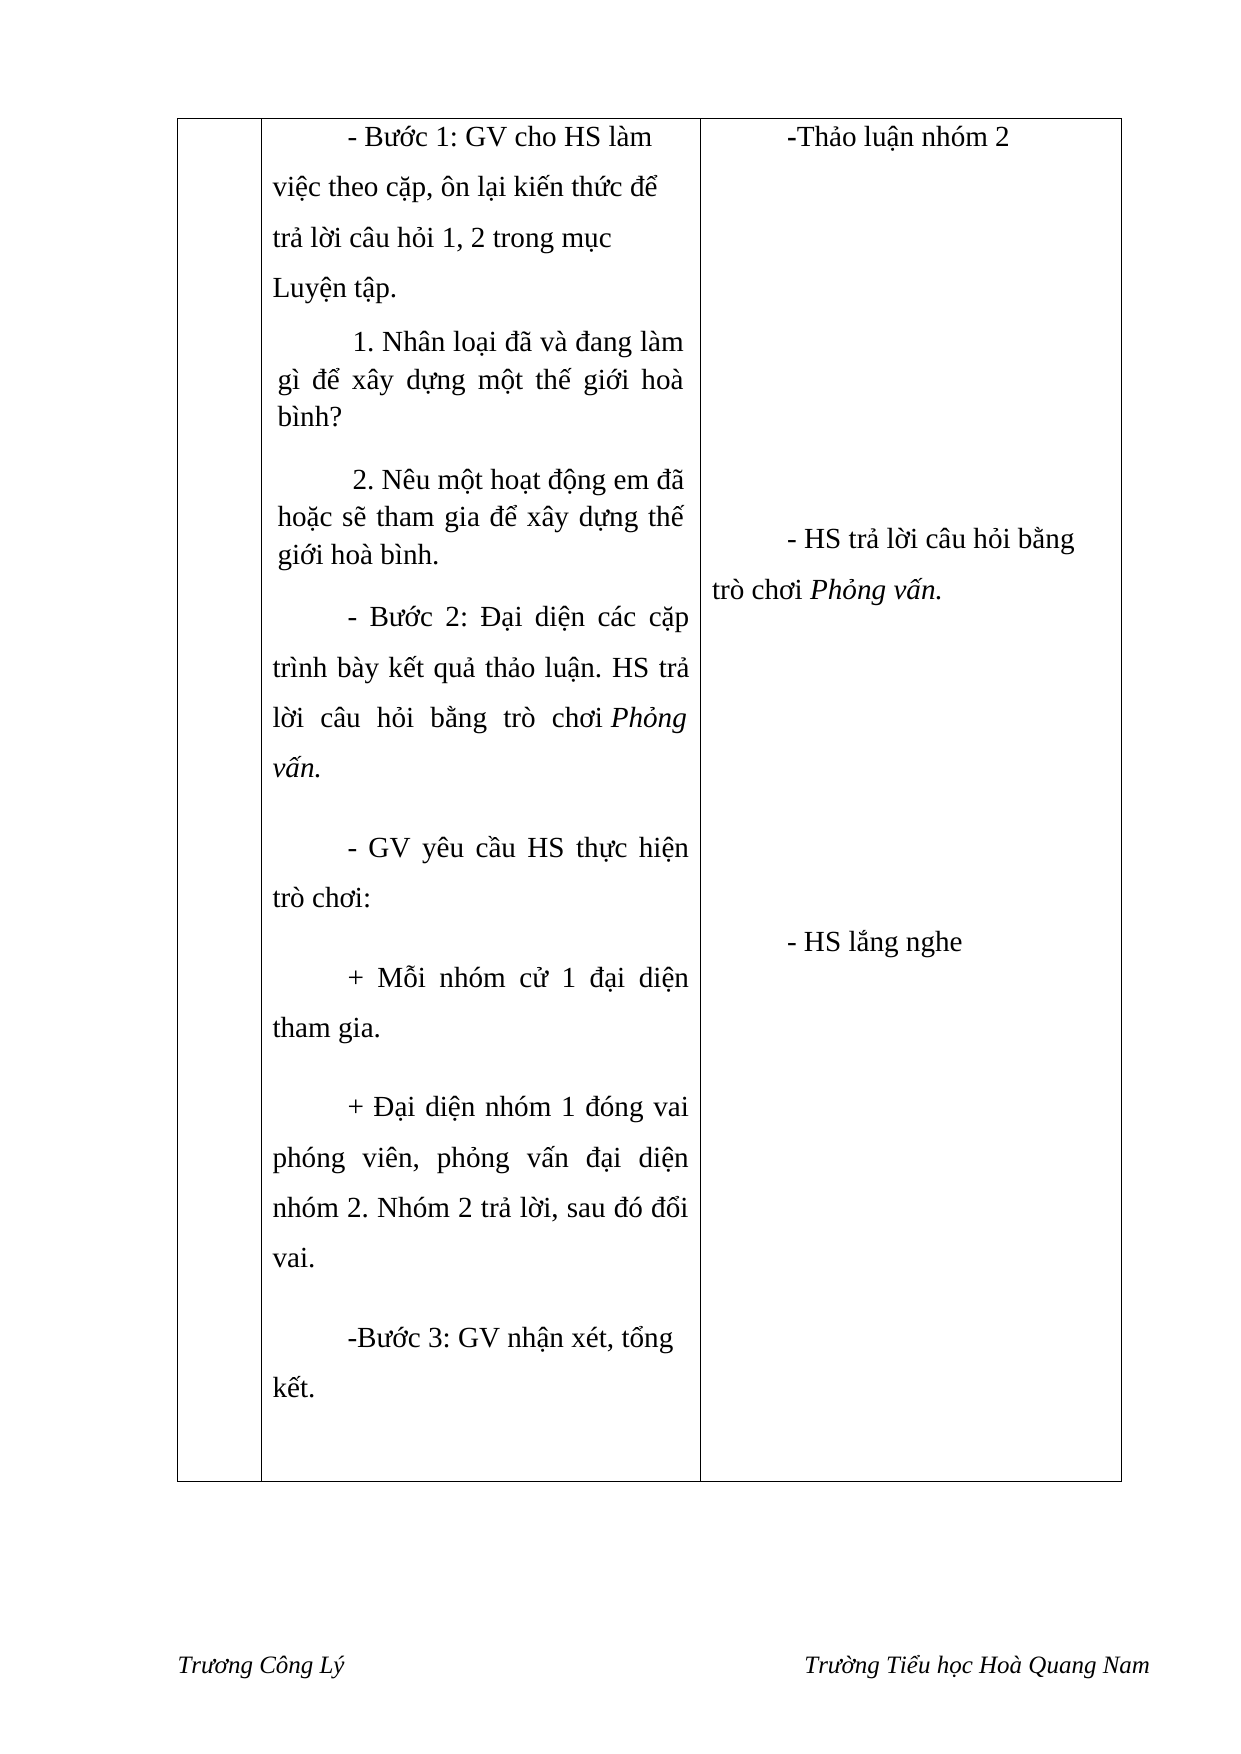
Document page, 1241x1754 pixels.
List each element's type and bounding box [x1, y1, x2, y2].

table_cell [262, 119, 700, 1481]
table_cell [701, 119, 1121, 1481]
table_cell [178, 119, 261, 1481]
